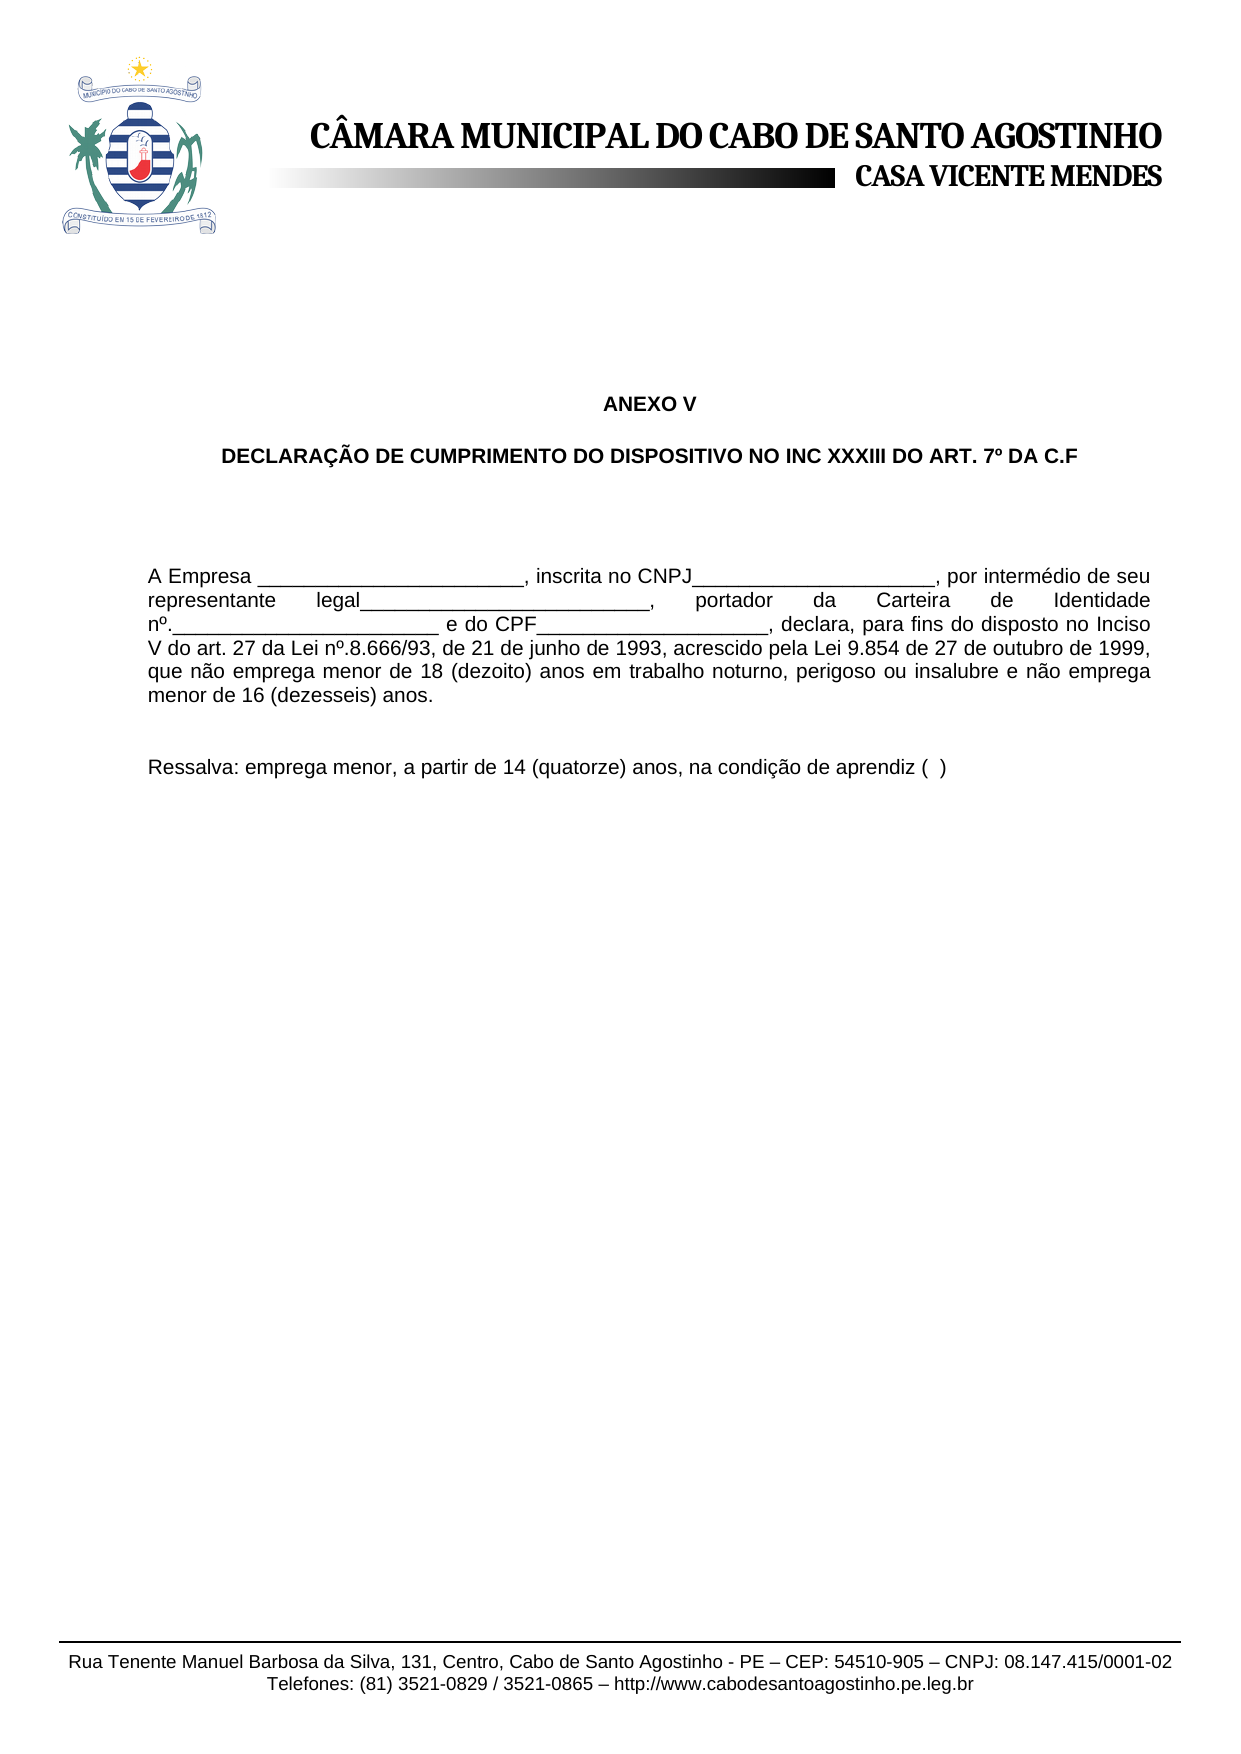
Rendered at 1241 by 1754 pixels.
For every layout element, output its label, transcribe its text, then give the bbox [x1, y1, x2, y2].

text Ressalva: emprega menor, a partir de 14 (quatorze) anos, na condição de aprendiz ( ) [148, 755, 1152, 779]
picture [62, 56, 216, 234]
text ANEXO V [148, 392, 1152, 416]
text A Empresa _______________________, inscrita no CNPJ_____________________, por intermédio de seu representante legal_________________________, portador da Carteira de Identidade nº._______________________ e do CPF____________________, declara, para fins do disposto no Inciso V do art. 27 da Lei nº.8.666/93, de 21 de junho de 1993, acrescido pela Lei 9.854 de 27 de outubro de 1999, que não emprega menor de 18 (dezoito) anos em trabalho noturno, perigoso ou insalubre e não emprega menor de 16 (dezesseis) anos. [148, 563, 1152, 707]
text DECLARAÇÃO DE CUMPRIMENTO DO DISPOSITIVO NO INC XXXIII DO ART. 7º DA C.F [148, 444, 1152, 468]
